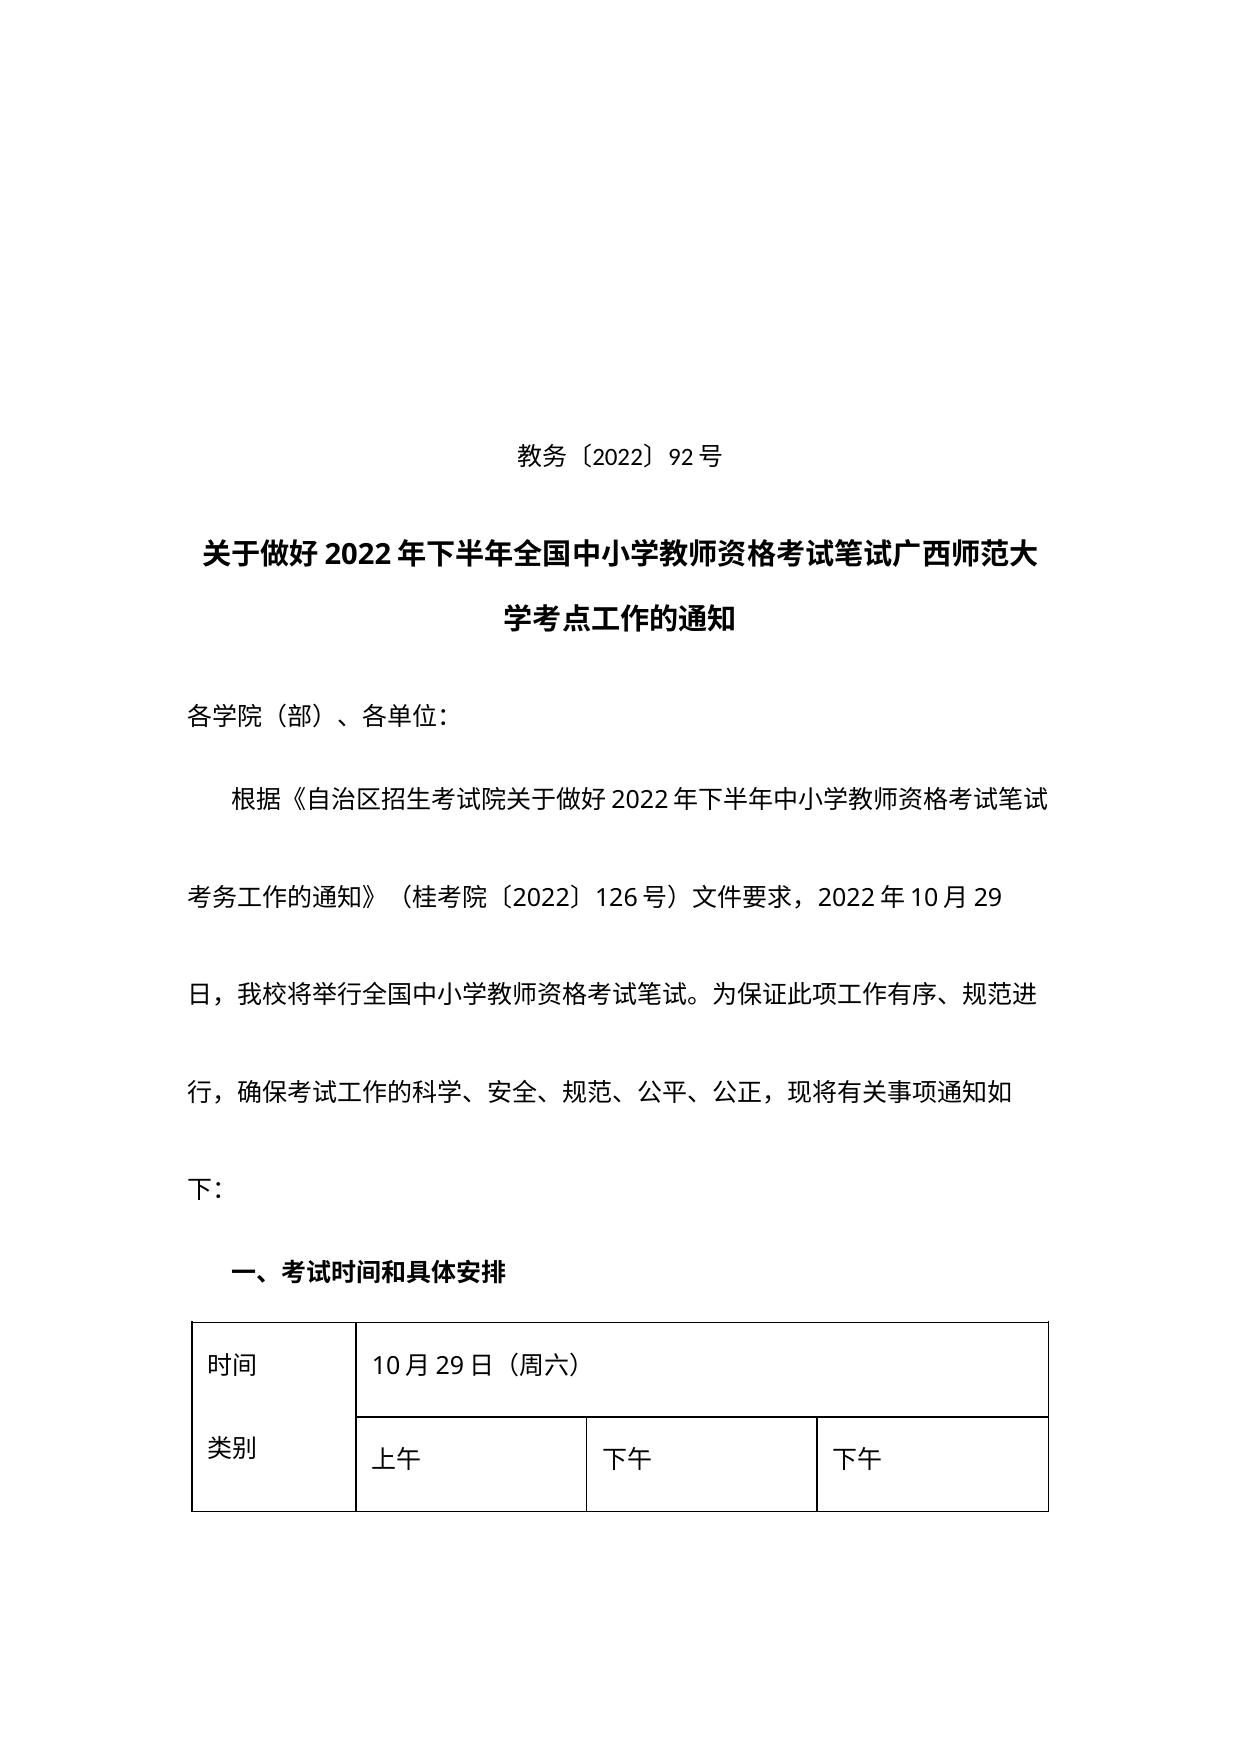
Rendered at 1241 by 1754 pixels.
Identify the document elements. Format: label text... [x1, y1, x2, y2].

table_header 时间 类别 科目 [193, 1323, 355, 1511]
text 教务〔2022〕92号 [187, 422, 1053, 487]
text 一、考试时间和具体安排 [187, 1238, 1053, 1303]
table_cell 上午 [357, 1418, 586, 1511]
table_header 10月29日（周六） [357, 1323, 1048, 1416]
text 关于做好2022年下半年全国中小学教师资格考试笔试广西师范大学考点工作的通知 [187, 519, 1053, 649]
text 各学院（部）、各单位： [187, 682, 1053, 747]
table_cell 下午 [818, 1418, 1048, 1511]
table_cell 下午 [587, 1418, 816, 1511]
text 根据《自治区招生考试院关于做好2022年下半年中小学教师资格考试笔试考务工作的通知》（桂考院〔2022〕126号）文件要求，2022年10月29日，我校将举行全国中小学教师资格考试笔试。为保证此项工作有序、规范进行，确保考试工作的科学、安全、规范、公平、公正，现将有关事项通知如下： [187, 765, 1053, 1220]
